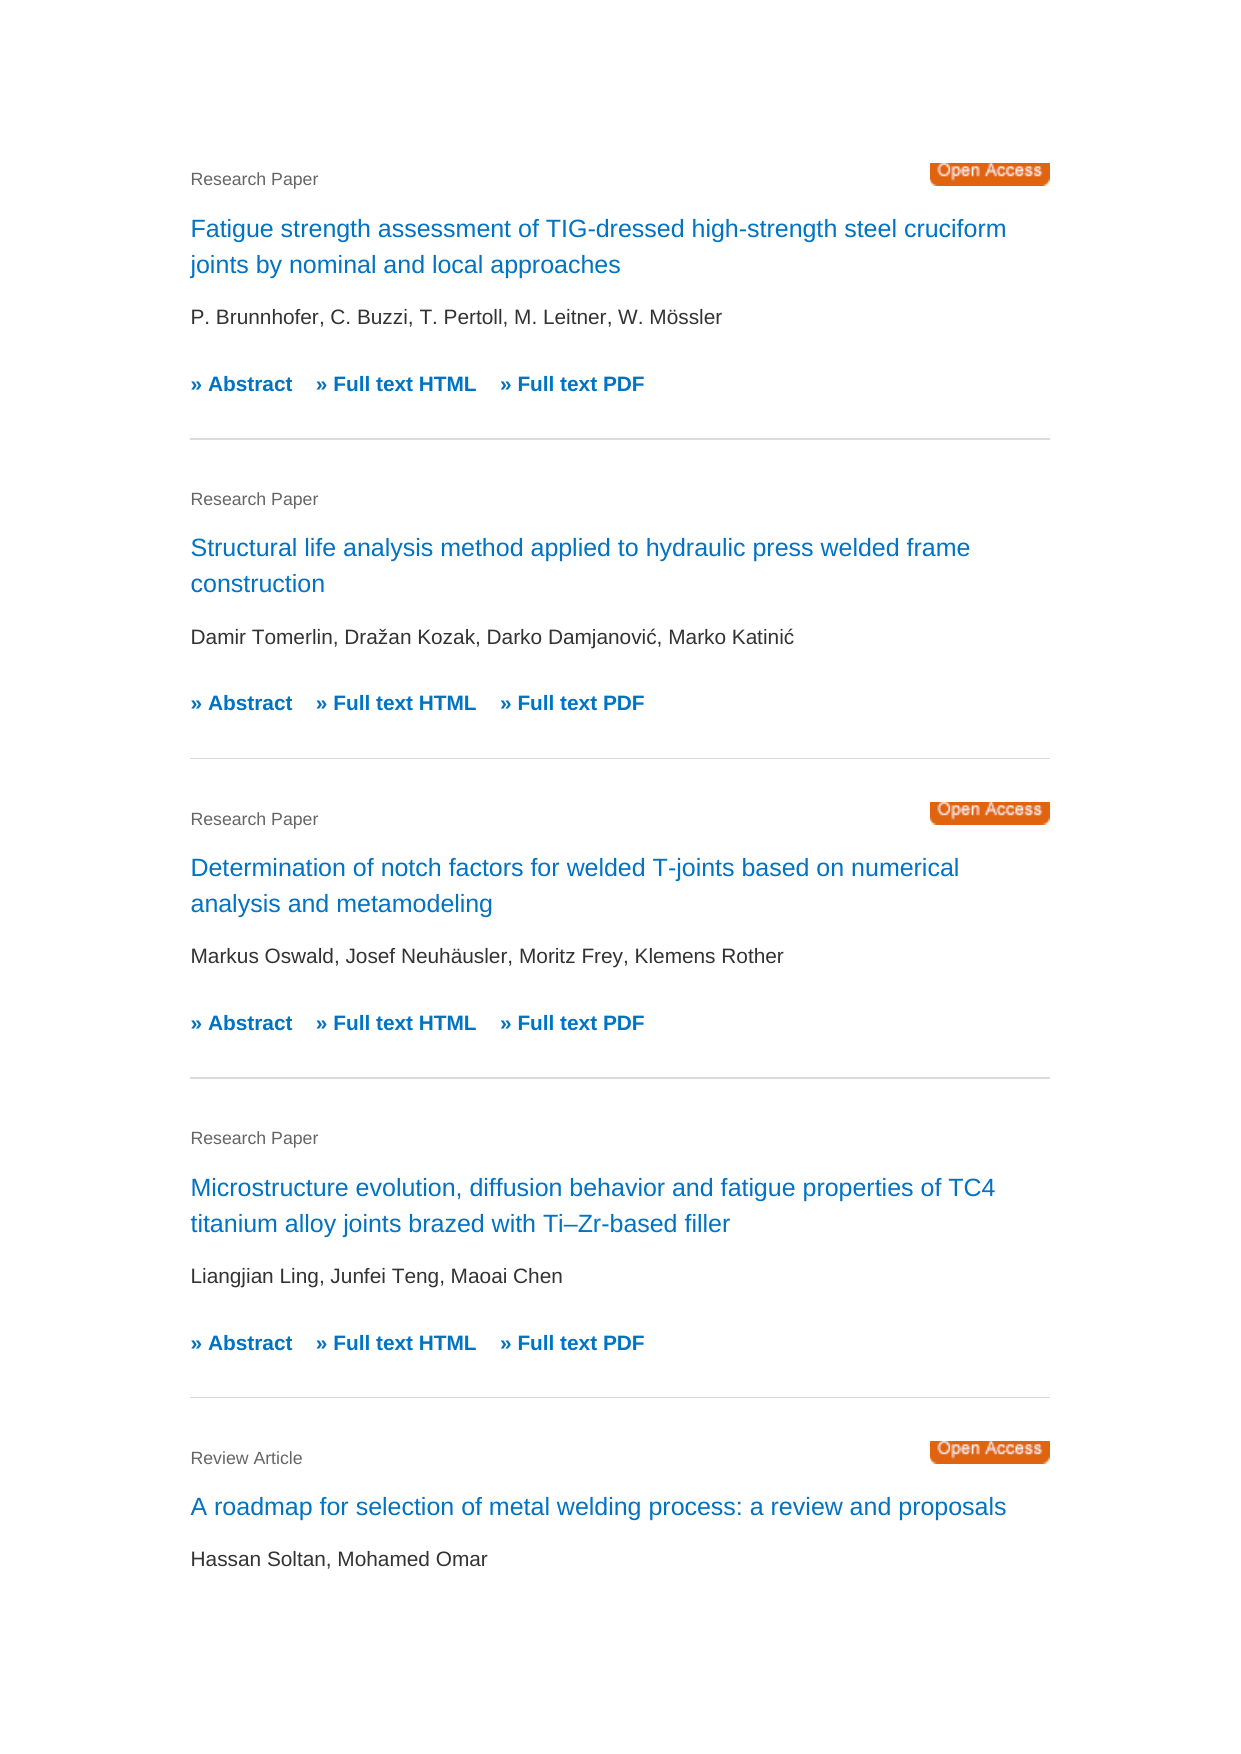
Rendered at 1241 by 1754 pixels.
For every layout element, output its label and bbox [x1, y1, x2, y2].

picture [930, 802, 1050, 825]
picture [930, 1441, 1050, 1464]
picture [930, 163, 1050, 186]
